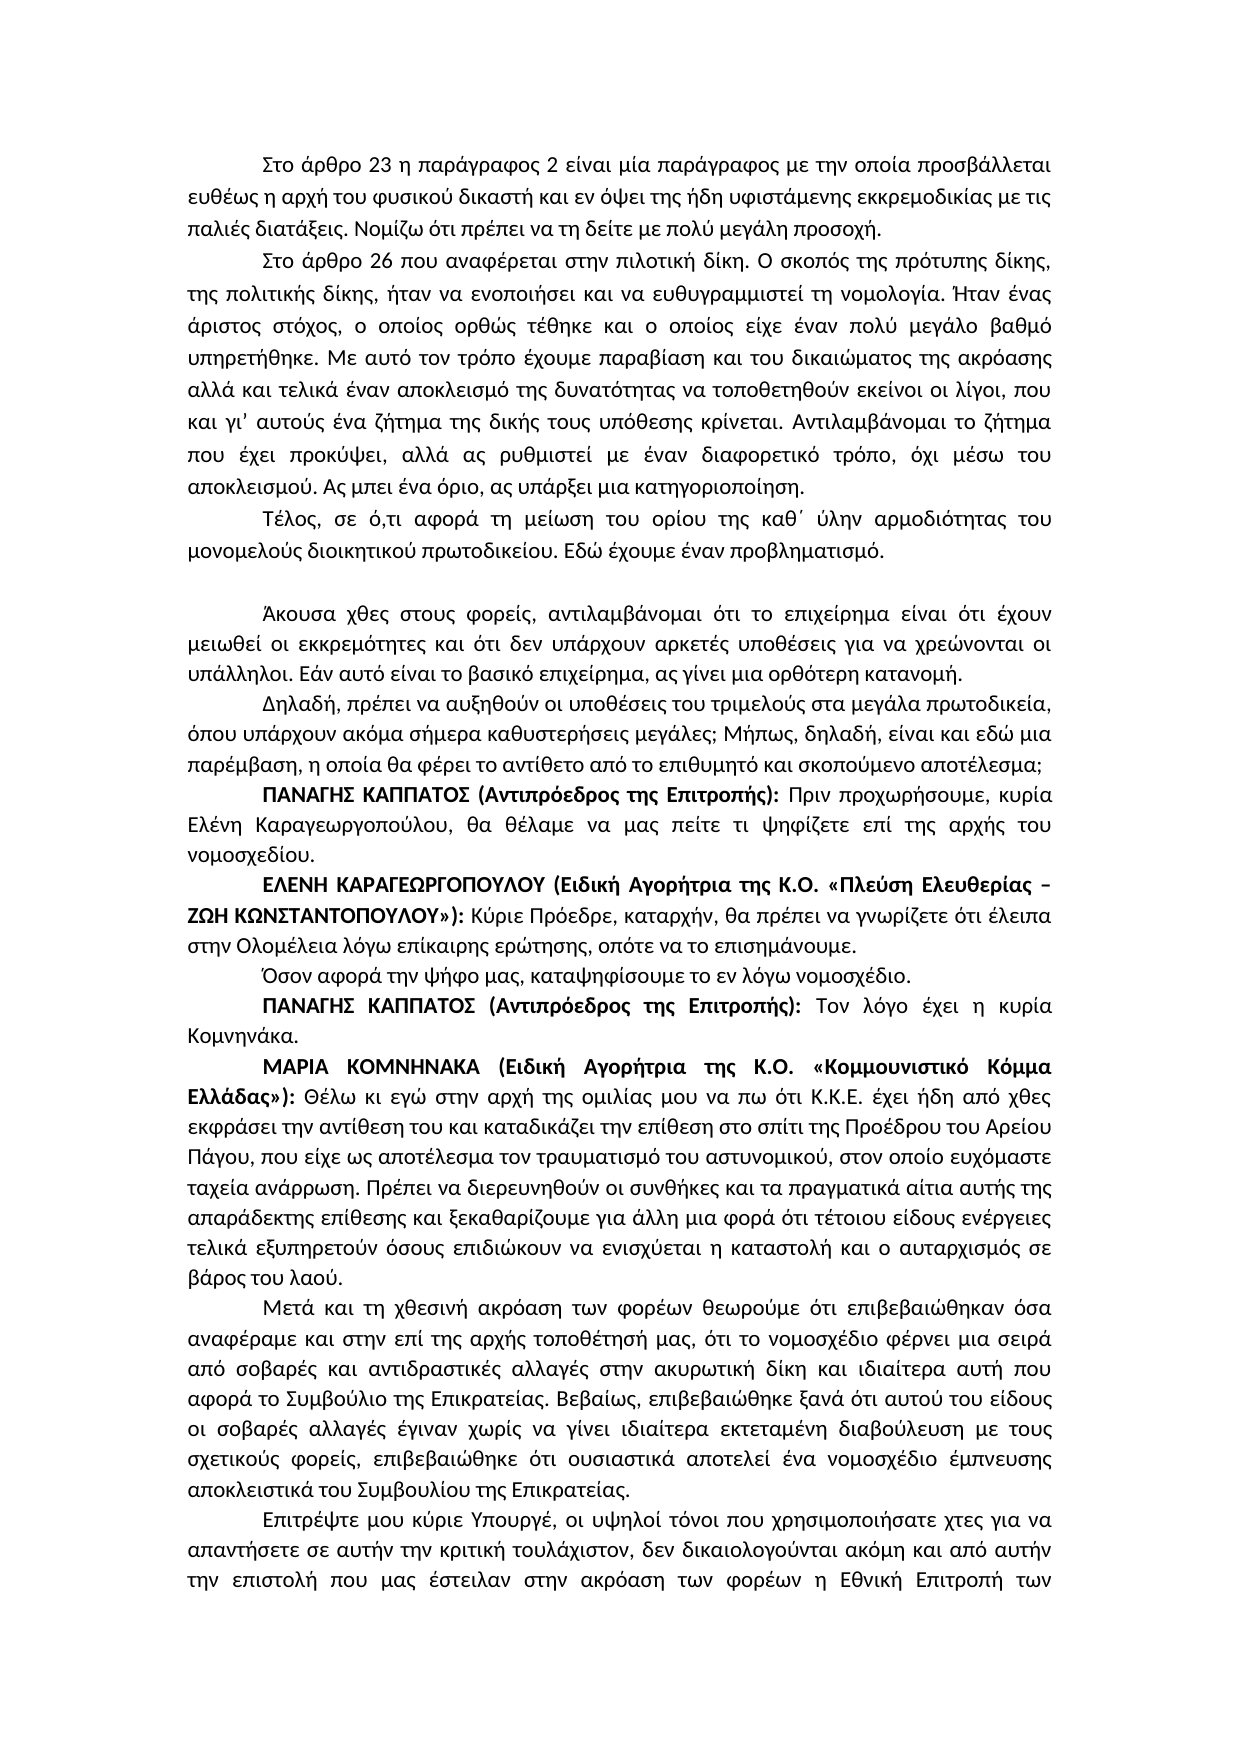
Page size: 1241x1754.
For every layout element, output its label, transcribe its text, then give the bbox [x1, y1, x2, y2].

text Μετά και τη χθεσινή ακρόαση των φορέων θεωρούμε ότι επιβεβαιώθηκαν όσα αναφέραμε και στην επί της αρχής τοποθέτησή μας, ότι το νομοσχέδιο φέρνει μια σειρά από σοβαρές και αντιδραστικές αλλαγές στην ακυρωτική δίκη και ιδιαίτερα αυτή που αφορά το Συμβούλιο της Επικρατείας. Βεβαίως, επιβεβαιώθηκε ξανά ότι αυτού του είδους οι σοβαρές αλλαγές έγιναν χωρίς να γίνει ιδιαίτερα εκτεταμένη διαβούλευση με τους σχετικούς φορείς, επιβεβαιώθηκε ότι ουσιαστικά αποτελεί ένα νομοσχέδιο έμπνευσης αποκλειστικά του Συμβουλίου της Επικρατείας. [187, 1293, 1053, 1503]
text Στο άρθρο 26 που αναφέρεται στην πιλοτική δίκη. Ο σκοπός της πρότυπης δίκης, της πολιτικής δίκης, ήταν να ενοποιήσει και να ευθυγραμμιστεί τη νομολογία. Ήταν ένας άριστος στόχος, ο οποίος ορθώς τέθηκε και ο οποίος είχε έναν πολύ μεγάλο βαθμό υπηρετήθηκε. Με αυτό τον τρόπο έχουμε παραβίαση και του δικαιώματος της ακρόασης αλλά και τελικά έναν αποκλεισμό της δυνατότητας να τοποθετηθούν εκείνοι οι λίγοι, που και γι’ αυτούς ένα ζήτημα της δικής τους υπόθεσης κρίνεται. Αντιλαμβάνομαι το ζήτημα που έχει προκύψει, αλλά ας ρυθμιστεί με έναν διαφορετικό τρόπο, όχι μέσω του αποκλεισμού. Ας μπει ένα όριο, ας υπάρξει μια κατηγοριοποίηση. [187, 247, 1053, 500]
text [187, 1505, 1053, 1593]
text Άκουσα χθες στους φορείς, αντιλαμβάνομαι ότι το επιχείρημα είναι ότι έχουν μειωθεί οι εκκρεμότητες και ότι δεν υπάρχουν αρκετές υποθέσεις για να χρεώνονται οι υπάλληλοι. Εάν αυτό είναι το βασικό επιχείρημα, ας γίνει μια ορθότερη κατανομή. [187, 599, 1053, 687]
text ΜΑΡΙΑ ΚΟΜΝΗΝΑΚΑ (Ειδική Αγορήτρια της Κ.Ο. «Κομμουνιστικό Κόμμα Ελλάδας»): Θέλω κι εγώ στην αρχή της ομιλίας μου να πω ότι Κ.Κ.Ε. έχει ήδη από χθες εκφράσει την αντίθεση του και καταδικάζει την επίθεση στο σπίτι της Προέδρου του Αρείου Πάγου, που είχε ως αποτέλεσμα τον τραυματισμό του αστυνομικού, στον οποίο ευχόμαστε ταχεία ανάρρωση. Πρέπει να διερευνηθούν οι συνθήκες και τα πραγματικά αίτια αυτής της απαράδεκτης επίθεσης και ξεκαθαρίζουμε για άλλη μια φορά ότι τέτοιου είδους ενέργειες τελικά εξυπηρετούν όσους επιδιώκουν να ενισχύεται η καταστολή και ο αυταρχισμός σε βάρος του λαού. [187, 1052, 1053, 1291]
text ΠΑΝΑΓΗΣ ΚΑΠΠΑΤΟΣ (Αντιπρόεδρος της Επιτροπής): Πριν προχωρήσουμε, κυρία Ελένη Καραγεωργοπούλου, θα θέλαμε να μας πείτε τι ψηφίζετε επί της αρχής του νομοσχεδίου. [187, 780, 1053, 868]
text Δηλαδή, πρέπει να αυξηθούν οι υποθέσεις του τριμελούς στα μεγάλα πρωτοδικεία, όπου υπάρχουν ακόμα σήμερα καθυστερήσεις μεγάλες; Μήπως, δηλαδή, είναι και εδώ μια παρέμβαση, η οποία θα φέρει το αντίθετο από το επιθυμητό και σκοπούμενο αποτέλεσμα; [187, 689, 1053, 778]
text Στο άρθρο 23 η παράγραφος 2 είναι μία παράγραφος με την οποία προσβάλλεται ευθέως η αρχή του φυσικού δικαστή και εν όψει της ήδη υφιστάμενης εκκρεμοδικίας με τις παλιές διατάξεις. Νομίζω ότι πρέπει να τη δείτε με πολύ μεγάλη προσοχή. [187, 150, 1053, 242]
text Όσον αφορά την ψήφο μας, καταψηφίσουμε το εν λόγω νομοσχέδιο. [187, 961, 1053, 989]
text ΕΛΕΝΗ ΚΑΡΑΓΕΩΡΓΟΠΟΥΛΟΥ (Ειδική Αγορήτρια της Κ.Ο. «Πλεύση Ελευθερίας – ΖΩΗ ΚΩΝΣΤΑΝΤΟΠΟΥΛΟΥ»): Κύριε Πρόεδρε, καταρχήν, θα πρέπει να γνωρίζετε ότι έλειπα στην Ολομέλεια λόγω επίκαιρης ερώτησης, οπότε να το επισημάνουμε. [187, 871, 1053, 959]
text ΠΑΝΑΓΗΣ ΚΑΠΠΑΤΟΣ (Αντιπρόεδρος της Επιτροπής): Τον λόγο έχει η κυρία Κομνηνάκα. [187, 991, 1053, 1049]
text Τέλος, σε ό,τι αφορά τη μείωση του ορίου της καθ΄ ύλην αρμοδιότητας του μονομελούς διοικητικού πρωτοδικείου. Εδώ έχουμε έναν προβληματισμό. [187, 504, 1053, 564]
